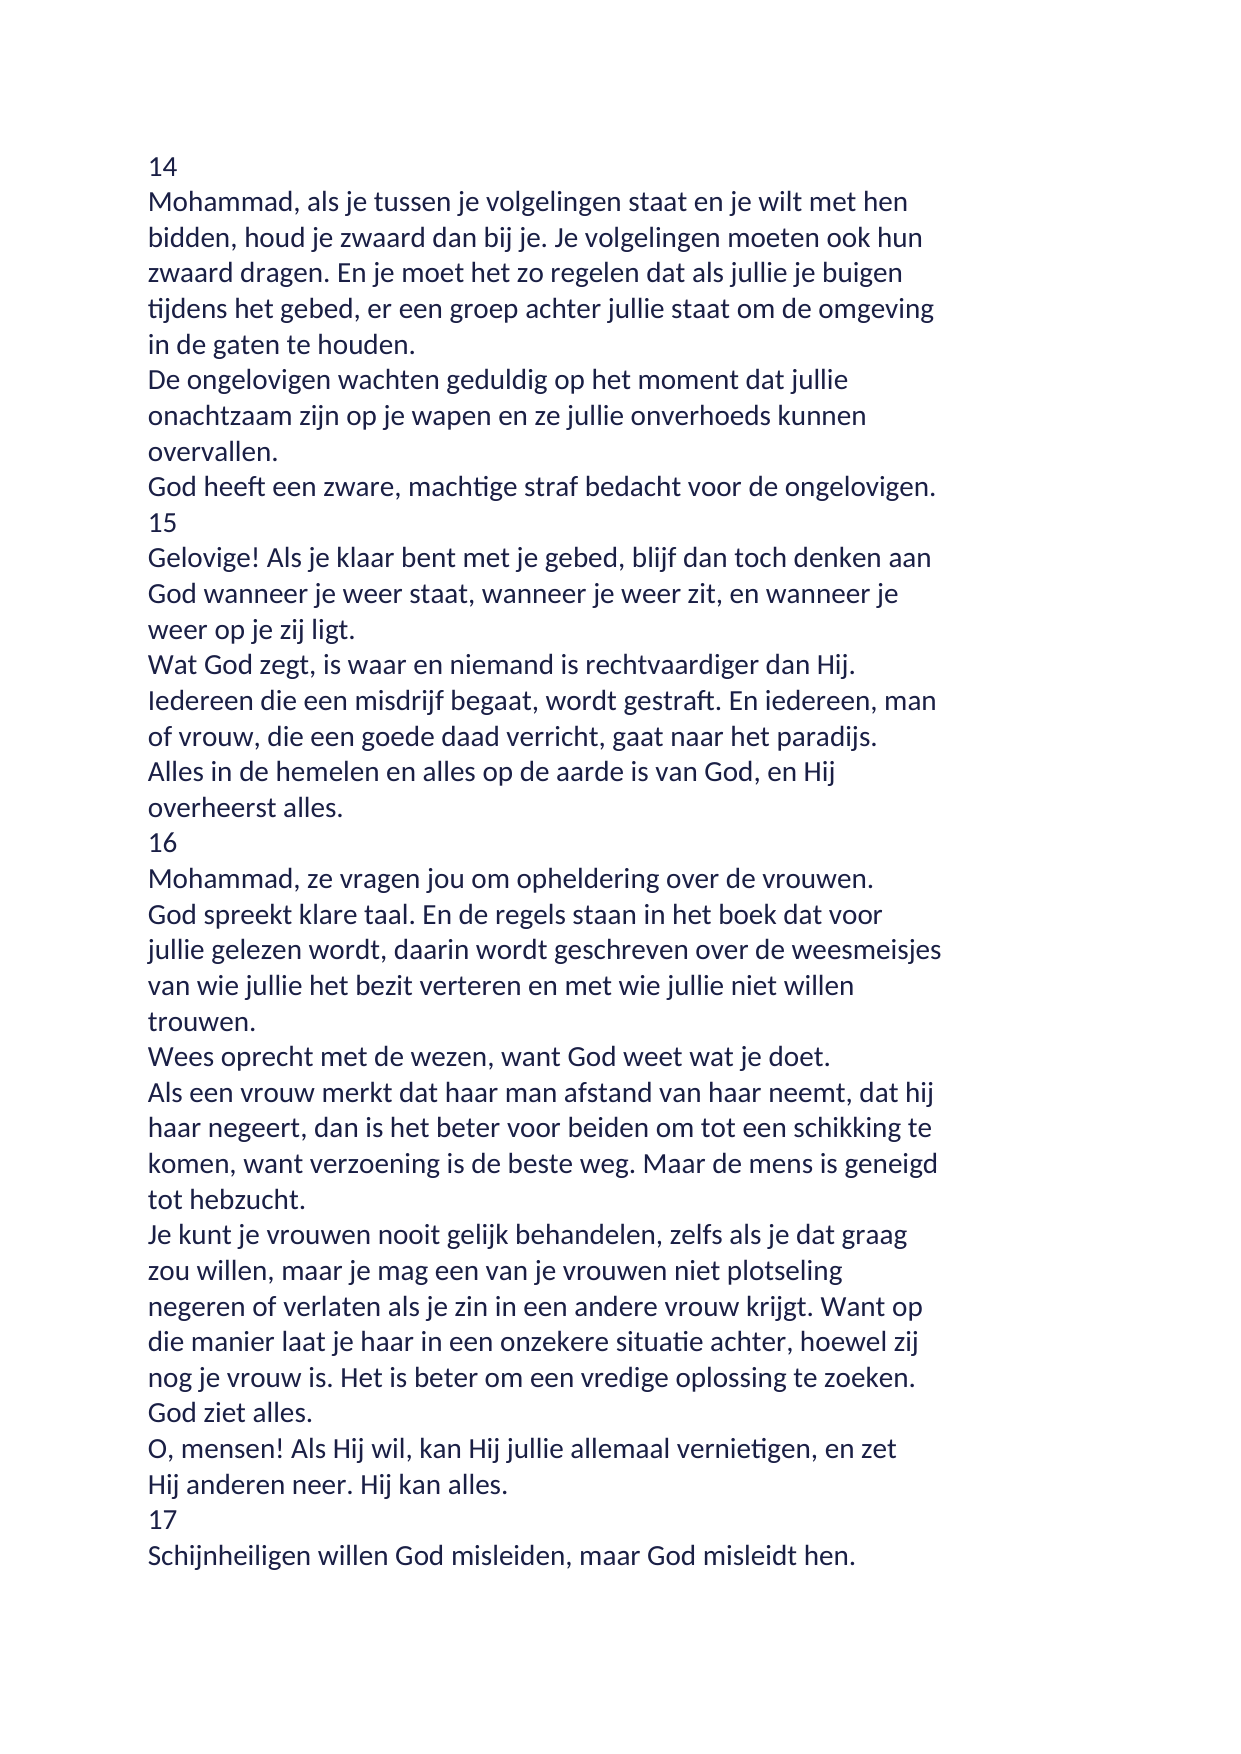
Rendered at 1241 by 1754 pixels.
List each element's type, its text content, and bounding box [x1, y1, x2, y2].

text onachtzaam zijn op je wapen en ze jullie onverhoeds kunnen [148, 397, 1093, 433]
text die manier laat je haar in een onzekere situatie achter, hoewel zij [148, 1323, 1093, 1359]
text 15 [148, 504, 1093, 539]
text zou willen, maar je mag een van je vrouwen niet plotseling [148, 1252, 1093, 1288]
text God spreekt klare taal. En de regels staan in het boek dat voor [148, 896, 1093, 931]
text in de gaten te houden. [148, 326, 1093, 361]
text zwaard dragen. En je moet het zo regelen dat als jullie je buigen [148, 254, 1093, 290]
text Schijnheiligen willen God misleiden, maar God misleidt hen. [148, 1537, 1093, 1573]
text trouwen. [148, 1003, 1093, 1038]
text jullie gelezen wordt, daarin wordt geschreven over de weesmeisjes [148, 931, 1093, 967]
text 14 [148, 148, 1093, 183]
text O, mensen! Als Hij wil, kan Hij jullie allemaal vernietigen, en zet [148, 1430, 1093, 1466]
text Je kunt je vrouwen nooit gelijk behandelen, zelfs als je dat graag [148, 1216, 1093, 1252]
text bidden, houd je zwaard dan bij je. Je volgelingen moeten ook hun [148, 219, 1093, 254]
text tot hebzucht. [148, 1181, 1093, 1216]
text Wees oprecht met de wezen, want God weet wat je doet. [148, 1038, 1093, 1074]
text 16 [148, 824, 1093, 860]
text Iedereen die een misdrijf begaat, wordt gestraft. En iedereen, man [148, 682, 1093, 718]
text weer op je zij ligt. [148, 611, 1093, 646]
text tijdens het gebed, er een groep achter jullie staat om de omgeving [148, 290, 1093, 326]
text Wat God zegt, is waar en niemand is rechtvaardiger dan Hij. [148, 646, 1093, 682]
text God wanneer je weer staat, wanneer je weer zit, en wanneer je [148, 575, 1093, 611]
text God heeft een zware, machtige straf bedacht voor de ongelovigen. [148, 468, 1093, 504]
text 17 [148, 1501, 1093, 1537]
text komen, want verzoening is de beste weg. Maar de mens is geneigd [148, 1145, 1093, 1181]
text Gelovige! Als je klaar bent met je gebed, blijf dan toch denken aan [148, 539, 1093, 575]
text Mohammad, als je tussen je volgelingen staat en je wilt met hen [148, 183, 1093, 219]
text Als een vrouw merkt dat haar man afstand van haar neemt, dat hij [148, 1074, 1093, 1109]
text nog je vrouw is. Het is beter om een vredige oplossing te zoeken. [148, 1359, 1093, 1394]
text haar negeert, dan is het beter voor beiden om tot een schikking te [148, 1109, 1093, 1145]
text of vrouw, die een goede daad verricht, gaat naar het paradijs. [148, 718, 1093, 753]
text De ongelovigen wachten geduldig op het moment dat jullie [148, 361, 1093, 397]
text Mohammad, ze vragen jou om opheldering over de vrouwen. [148, 860, 1093, 896]
text van wie jullie het bezit verteren en met wie jullie niet willen [148, 967, 1093, 1003]
text Alles in de hemelen en alles op de aarde is van God, en Hij [148, 753, 1093, 789]
text God ziet alles. [148, 1394, 1093, 1430]
text overvallen. [148, 433, 1093, 468]
text negeren of verlaten als je zin in een andere vrouw krijgt. Want op [148, 1288, 1093, 1323]
text Hij anderen neer. Hij kan alles. [148, 1466, 1093, 1501]
text overheerst alles. [148, 789, 1093, 824]
